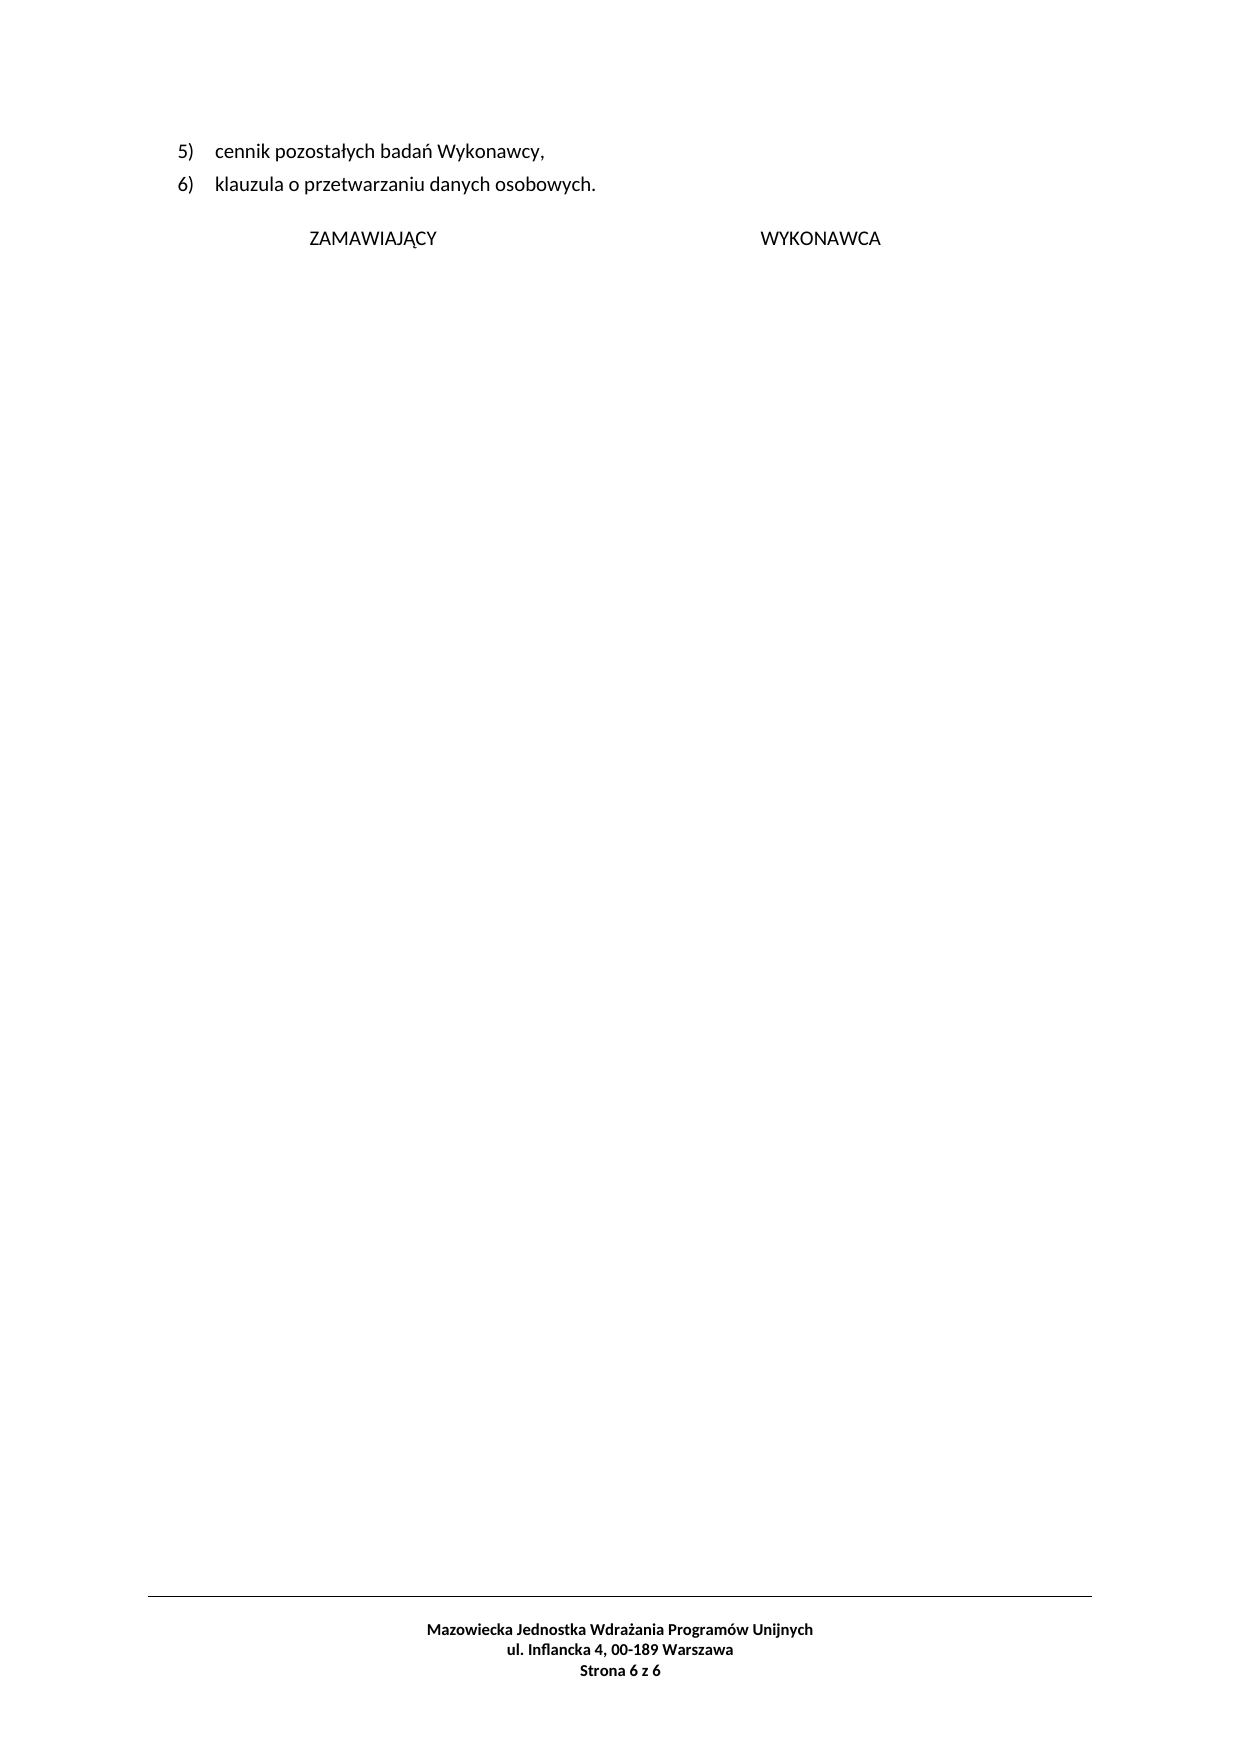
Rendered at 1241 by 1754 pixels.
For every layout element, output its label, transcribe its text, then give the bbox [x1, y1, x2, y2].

list klauzula o przetwarzaniu danych osobowych. [177, 172, 1092, 197]
list cennik pozostałych badań Wykonawcy, [177, 139, 1092, 164]
text ZAMAWIAJĄCY WYKONAWCA [295, 226, 1092, 251]
